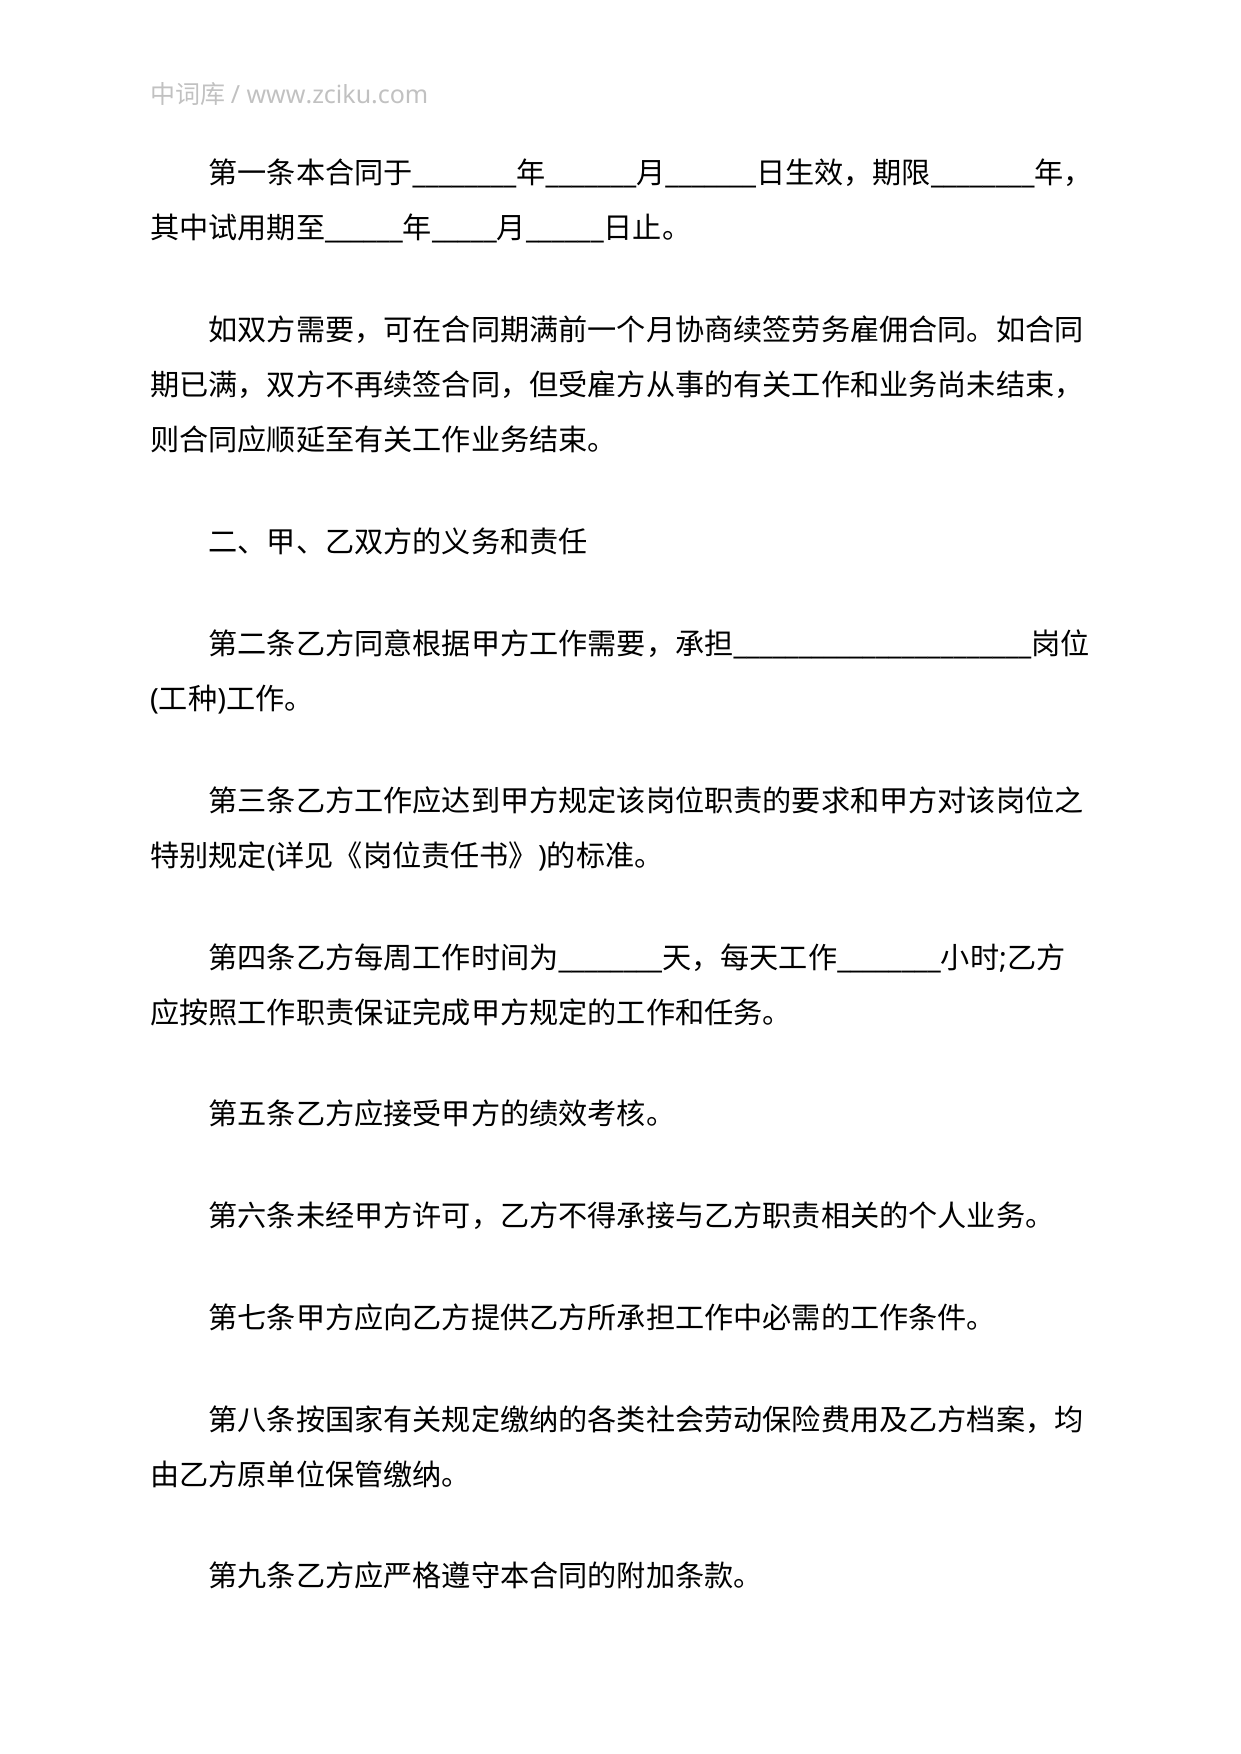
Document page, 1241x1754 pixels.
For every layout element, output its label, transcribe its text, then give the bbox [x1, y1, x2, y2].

text 第九条乙方应严格遵守本合同的附加条款。 [150, 1553, 1090, 1595]
text 如双方需要，可在合同期满前一个月协商续签劳务雇佣合同。如合同期已满，双方不再续签合同，但受雇方从事的有关工作和业务尚未结束，则合同应顺延至有关工作业务结束。 [150, 307, 1090, 459]
text 第五条乙方应接受甲方的绩效考核。 [150, 1091, 1090, 1133]
text 二、甲、乙双方的义务和责任 [150, 518, 1090, 561]
text 第四条乙方每周工作时间为________天，每天工作________小时;乙方应按照工作职责保证完成甲方规定的工作和任务。 [150, 934, 1090, 1031]
text 第六条未经甲方许可，乙方不得承接与乙方职责相关的个人业务。 [150, 1193, 1090, 1235]
text 第八条按国家有关规定缴纳的各类社会劳动保险费用及乙方档案，均由乙方原单位保管缴纳。 [150, 1396, 1090, 1493]
text 第二条乙方同意根据甲方工作需要，承担_______________________岗位(工种)工作。 [150, 620, 1090, 718]
text 第一条本合同于________年_______月_______日生效，期限________年，其中试用期至______年_____月______日止。 [150, 150, 1090, 247]
text 第三条乙方工作应达到甲方规定该岗位职责的要求和甲方对该岗位之特别规定(详见《岗位责任书》)的标准。 [150, 777, 1090, 874]
text 第七条甲方应向乙方提供乙方所承担工作中必需的工作条件。 [150, 1294, 1090, 1337]
